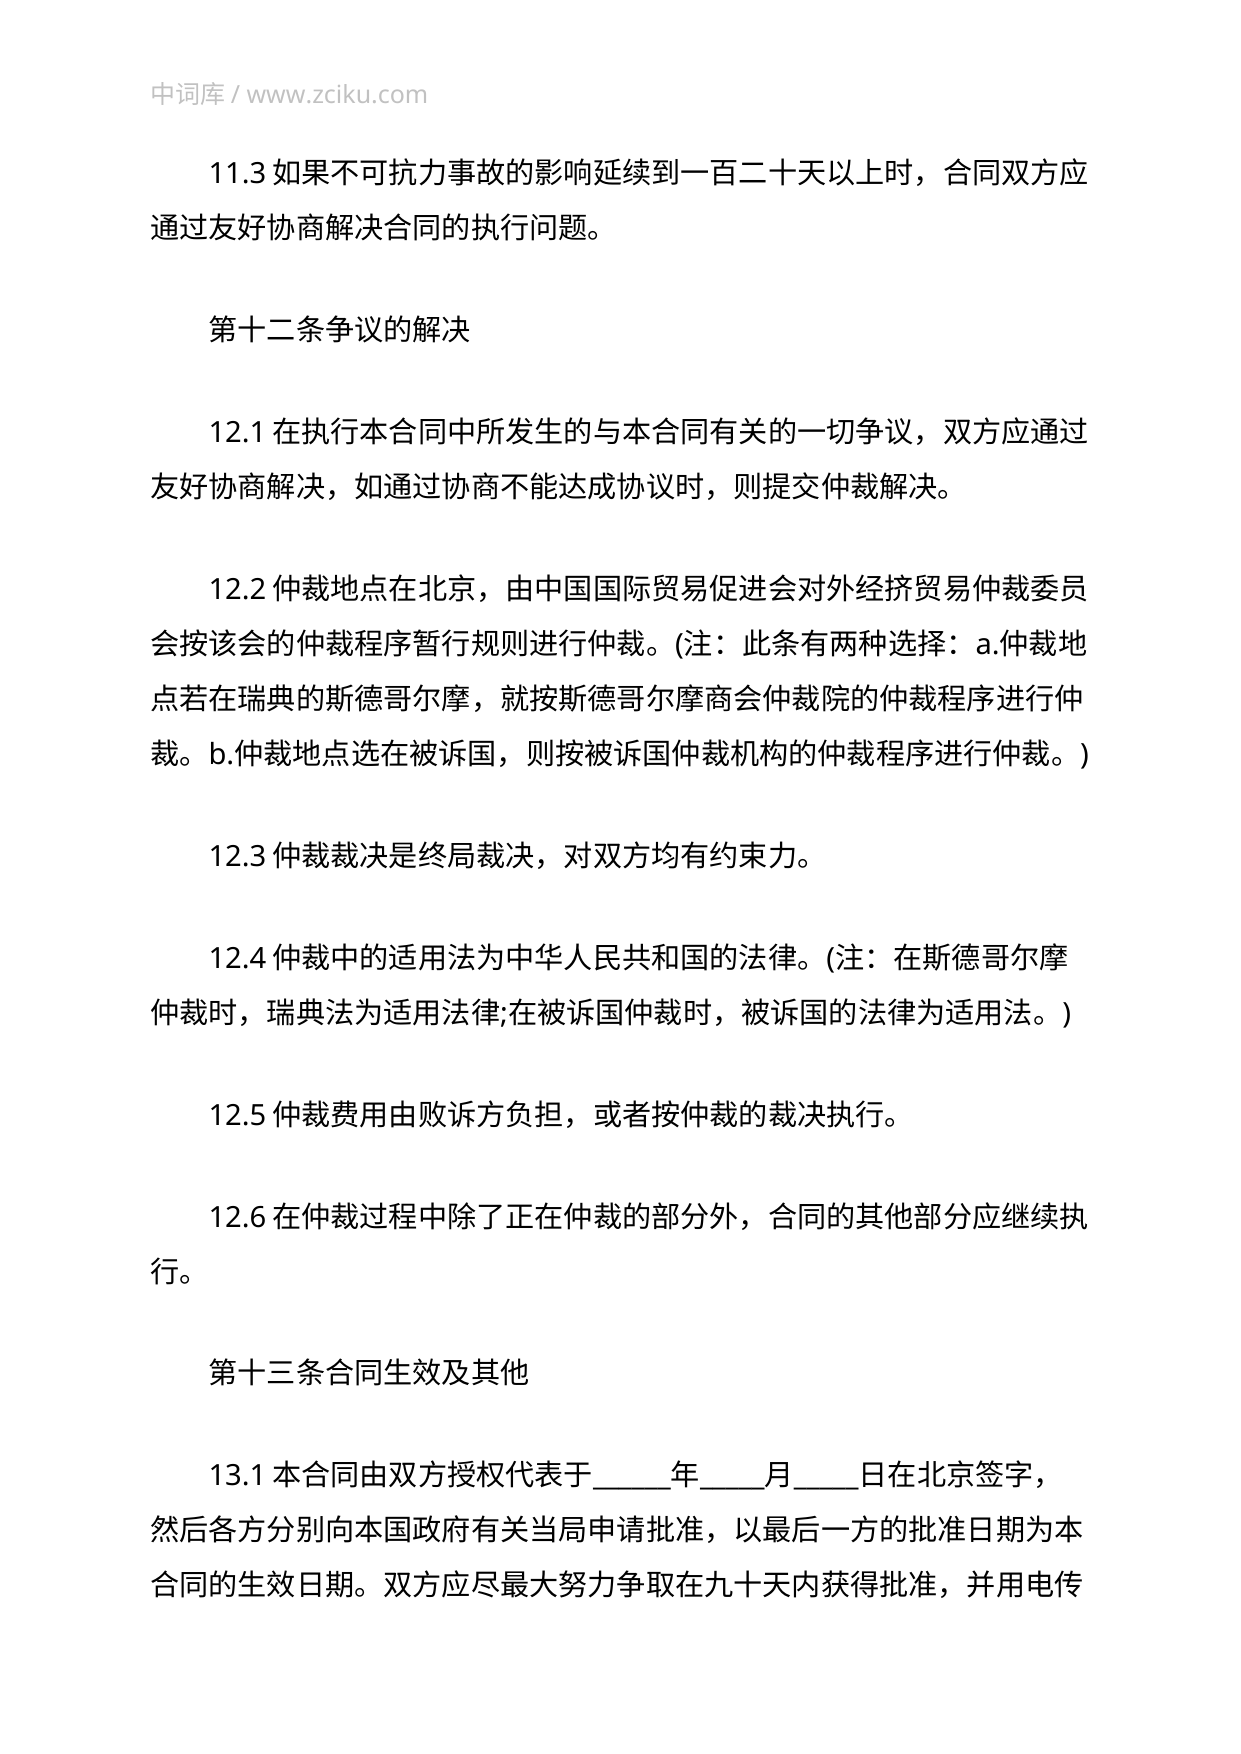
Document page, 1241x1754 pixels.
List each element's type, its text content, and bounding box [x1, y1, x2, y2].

text 12.5仲裁费用由败诉方负担，或者按仲裁的裁决执行。 [150, 1091, 1090, 1133]
text 第十三条合同生效及其他 [150, 1350, 1090, 1392]
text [150, 1452, 1090, 1604]
text 12.6在仲裁过程中除了正在仲裁的部分外，合同的其他部分应继续执行。 [150, 1193, 1090, 1290]
text 12.1在执行本合同中所发生的与本合同有关的一切争议，双方应通过友好协商解决，如通过协商不能达成协议时，则提交仲裁解决。 [150, 408, 1090, 506]
text 12.4仲裁中的适用法为中华人民共和国的法律。(注：在斯德哥尔摩仲裁时，瑞典法为适用法律;在被诉国仲裁时，被诉国的法律为适用法。) [150, 934, 1090, 1032]
text 11.3如果不可抗力事故的影响延续到一百二十天以上时，合同双方应通过友好协商解决合同的执行问题。 [150, 150, 1090, 247]
text 12.2仲裁地点在北京，由中国国际贸易促进会对外经挤贸易仲裁委员会按该会的仲裁程序暂行规则进行仲裁。(注：此条有两种选择：a.仲裁地点若在瑞典的斯德哥尔摩，就按斯德哥尔摩商会仲裁院的仲裁程序进行仲裁。b.仲裁地点选在被诉国，则按被诉国仲裁机构的仲裁程序进行仲裁。) [150, 565, 1090, 773]
text 12.3仲裁裁决是终局裁决，对双方均有约束力。 [150, 832, 1090, 874]
text 第十二条争议的解决 [150, 307, 1090, 349]
